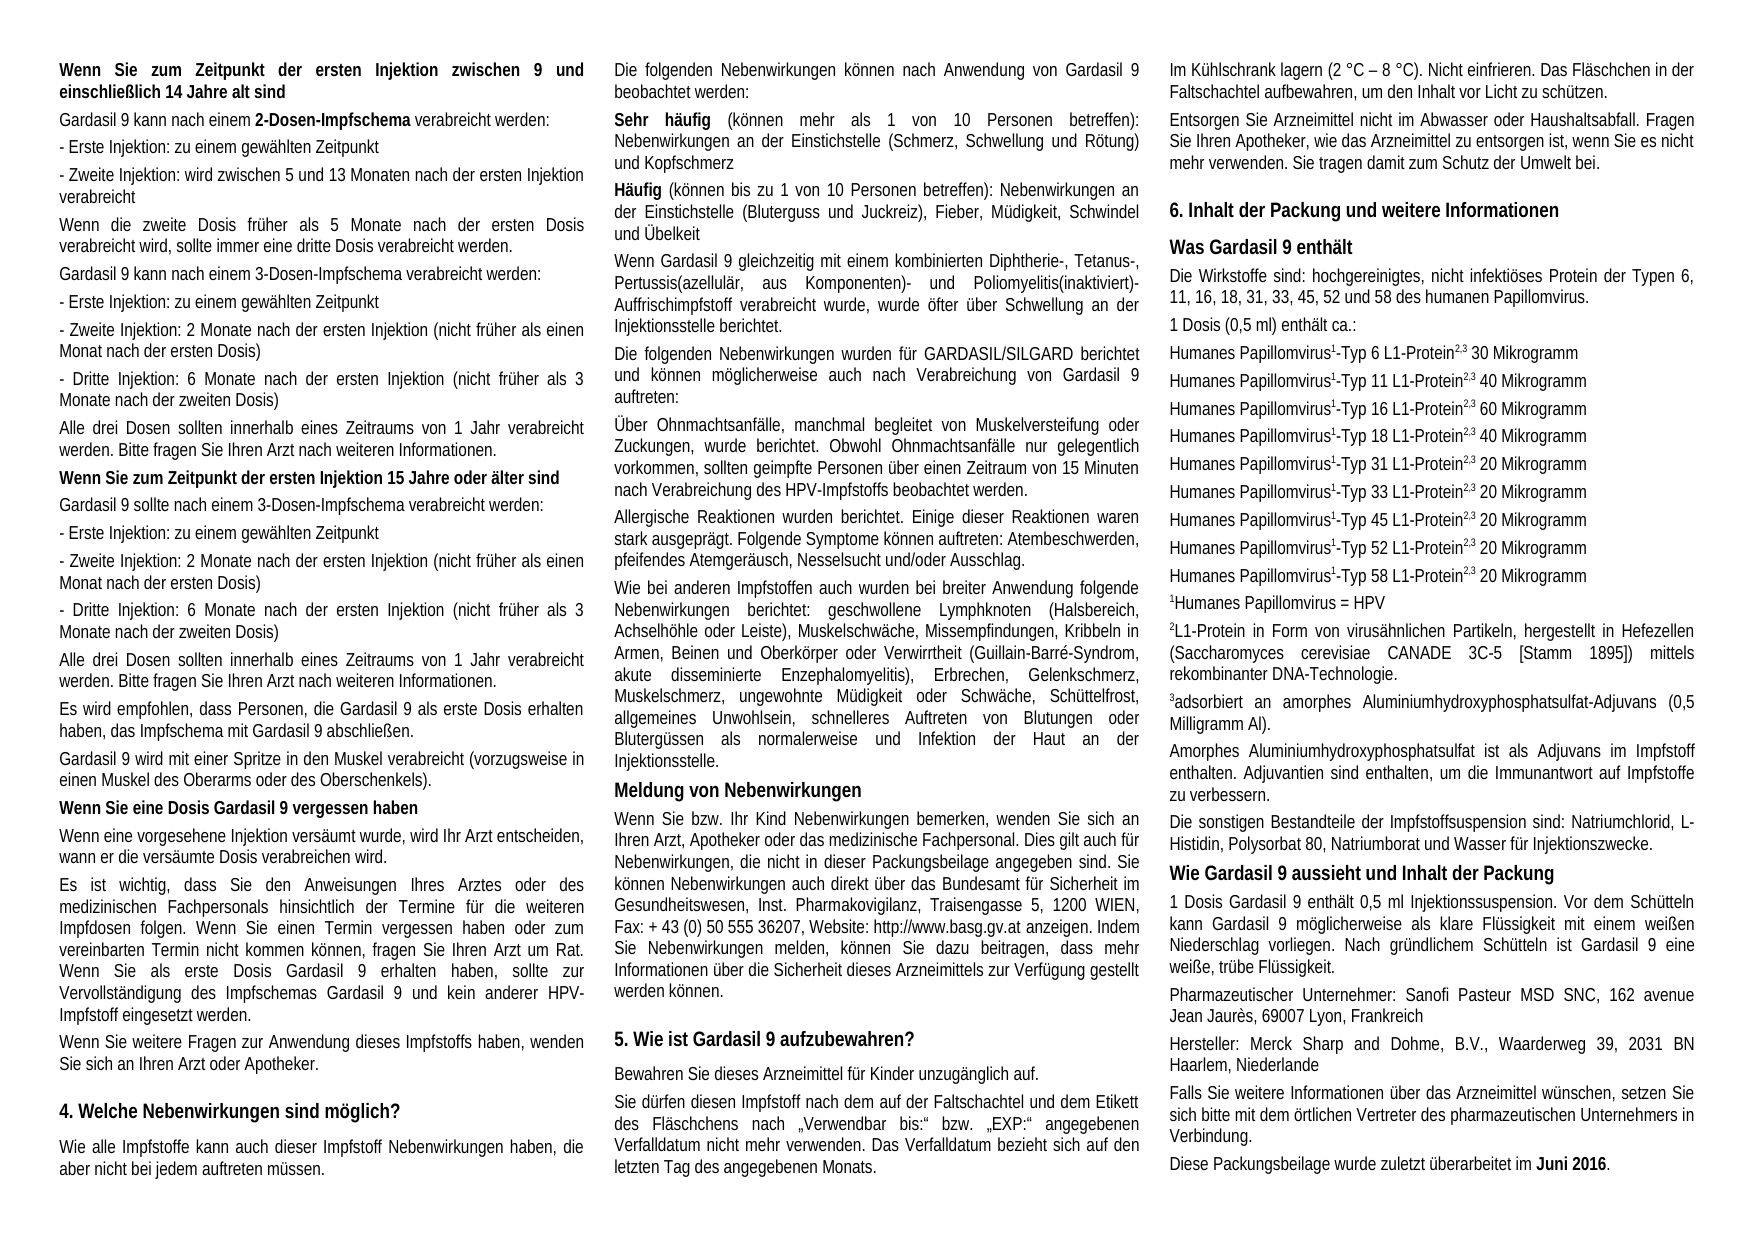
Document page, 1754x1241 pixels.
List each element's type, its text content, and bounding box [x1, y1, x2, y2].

text 1 Dosis (0,5 ml) enthält ca.: [1169, 314, 1695, 336]
text Gardasil 9 kann nach einem 2-Dosen-Impfschema verabreicht werden: [59, 108, 584, 130]
text Gardasil 9 kann nach einem 3-Dosen-Impfschema verabreicht werden: [59, 263, 584, 284]
text 2L1-Protein in Form von virusähnlichen Partikeln, hergestellt in Hefezellen (Saccharomyces cerevisiae CANADE 3C-5 [Stamm 1895]) mittels rekombinanter DNA-Technologie. [1169, 620, 1695, 685]
text Wenn die zweite Dosis früher als 5 Monate nach der ersten Dosis verabreicht wird, sollte immer eine dritte Dosis verabreicht werden. [59, 213, 584, 257]
text Humanes Papillomvirus1-Typ 45 L1-Protein2,3 20 Mikrogramm [1169, 509, 1695, 530]
text Alle drei Dosen sollten innerhalb eines Zeitraums von 1 Jahr verabreicht werden. Bitte fragen Sie Ihren Arzt nach weiteren Informationen. [59, 417, 584, 460]
text Sehr häufig (können mehr als 1 von 10 Personen betreffen): Nebenwirkungen an der Einstichstelle (Schmerz, Schwellung und Rötung) und Kopfschmerz [614, 108, 1140, 173]
text Entsorgen Sie Arzneimittel nicht im Abwasser oder Haushaltsabfall. Fragen Sie Ihren Apotheker, wie das Arzneimittel zu entsorgen ist, wenn Sie es nicht mehr verwenden. Sie tragen damit zum Schutz der Umwelt bei. [1169, 108, 1695, 173]
subtitle Wie Gardasil 9 aussieht und Inhalt der Packung [1169, 861, 1695, 885]
text Wenn Sie eine Dosis Gardasil 9 vergessen haben [59, 797, 584, 818]
text 1 Dosis Gardasil 9 enthält 0,5 ml Injektionssuspension. Vor dem Schütteln kann Gardasil 9 möglicherweise als klare Flüssigkeit mit einem weißen Niederschlag vorliegen. Nach gründlichem Schütteln ist Gardasil 9 eine weiße, trübe Flüssigkeit. [1169, 891, 1695, 977]
text Die folgenden Nebenwirkungen können nach Anwendung von Gardasil 9 beobachtet werden: [614, 59, 1140, 102]
text Gardasil 9 wird mit einer Spritze in den Muskel verabreicht (vorzugsweise in einen Muskel des Oberarms oder des Oberschenkels). [59, 747, 584, 791]
text Falls Sie weitere Informationen über das Arzneimittel wünschen, setzen Sie sich bitte mit dem örtlichen Vertreter des pharmazeutischen Unternehmers in Verbindung. [1169, 1082, 1695, 1147]
text Wenn Sie bzw. Ihr Kind Nebenwirkungen bemerken, wenden Sie sich an Ihren Arzt, Apotheker oder das medizinische Fachpersonal. Dies gilt auch für Nebenwirkungen, die nicht in dieser Packungsbeilage angegeben sind. Sie können Nebenwirkungen auch direkt über das Bundesamt für Sicherheit im Gesundheitswesen, Inst. Pharmakovigilanz, Traisengasse 5, 1200 WIEN, Fax: + 43 (0) 50 555 36207, Website: http://www.basg.gv.at anzeigen. Indem Sie Nebenwirkungen melden, können Sie dazu beitragen, dass mehr Informationen über die Sicherheit dieses Arzneimittels zur Verfügung gestellt werden können. [614, 808, 1140, 1002]
text Wenn Sie zum Zeitpunkt der ersten Injektion 15 Jahre oder älter sind [59, 467, 584, 488]
text - Dritte Injektion: 6 Monate nach der ersten Injektion (nicht früher als 3 Monate nach der zweiten Dosis) [59, 599, 584, 642]
text - Zweite Injektion: 2 Monate nach der ersten Injektion (nicht früher als einen Monat nach der ersten Dosis) [59, 318, 584, 362]
text Wie bei anderen Impfstoffen auch wurden bei breiter Anwendung folgende Nebenwirkungen berichtet: geschwollene Lymphknoten (Halsbereich, Achselhöhle oder Leiste), Muskelschwäche, Missempfindungen, Kribbeln in Armen, Beinen und Oberkörper oder Verwirrtheit (Guillain-Barré-Syndrom, akute disseminierte Enzephalomyelitis), Erbrechen, Gelenkschmerz, Muskelschmerz, ungewohnte Müdigkeit oder Schwäche, Schüttelfrost, allgemeines Unwohlsein, schnelleres Auftreten von Blutungen oder Blutergüssen als normalerweise und Infektion der Haut an der Injektionsstelle. [614, 577, 1140, 771]
text Humanes Papillomvirus1-Typ 16 L1-Protein2,3 60 Mikrogramm [1169, 398, 1695, 419]
text - Erste Injektion: zu einem gewählten Zeitpunkt [59, 522, 584, 544]
text Wenn eine vorgesehene Injektion versäumt wurde, wird Ihr Arzt entscheiden, wann er die versäumte Dosis verabreichen wird. [59, 825, 584, 868]
text Humanes Papillomvirus1-Typ 18 L1-Protein2,3 40 Mikrogramm [1169, 425, 1695, 447]
subtitle 4. Welche Nebenwirkungen sind möglich? [59, 1099, 584, 1123]
text Wenn Gardasil 9 gleichzeitig mit einem kombinierten Diphtherie-, Tetanus-, Pertussis(azellulär, aus Komponenten)- und Poliomyelitis(inaktiviert)-Auffrischimpfstoff verabreicht wurde, wurde öfter über Schwellung an der Injektionsstelle berichtet. [614, 250, 1140, 337]
text Hersteller: Merck Sharp and Dohme, B.V., Waarderweg 39, 2031 BN Haarlem, Niederlande [1169, 1033, 1695, 1076]
text Humanes Papillomvirus1-Typ 33 L1-Protein2,3 20 Mikrogramm [1169, 481, 1695, 503]
text Häufig (können bis zu 1 von 10 Personen betreffen): Nebenwirkungen an der Einstichstelle (Bluterguss und Juckreiz), Fieber, Müdigkeit, Schwindel und Übelkeit [614, 179, 1140, 244]
text Die Wirkstoffe sind: hochgereinigtes, nicht infektiöses Protein der Typen 6, 11, 16, 18, 31, 33, 45, 52 und 58 des humanen Papillomvirus. [1169, 265, 1695, 308]
text Gardasil 9 sollte nach einem 3-Dosen-Impfschema verabreicht werden: [59, 494, 584, 516]
text Wenn Sie weitere Fragen zur Anwendung dieses Impfstoffs haben, wenden Sie sich an Ihren Arzt oder Apotheker. [59, 1031, 584, 1074]
text - Dritte Injektion: 6 Monate nach der ersten Injektion (nicht früher als 3 Monate nach der zweiten Dosis) [59, 368, 584, 411]
text Allergische Reaktionen wurden berichtet. Einige dieser Reaktionen waren stark ausgeprägt. Folgende Symptome können auftreten: Atembeschwerden, pfeifendes Atemgeräusch, Nesselsucht und/oder Ausschlag. [614, 506, 1140, 571]
text Humanes Papillomvirus1-Typ 58 L1-Protein2,3 20 Mikrogramm [1169, 564, 1695, 586]
text - Erste Injektion: zu einem gewählten Zeitpunkt [59, 136, 584, 158]
subtitle 5. Wie ist Gardasil 9 aufzubewahren? [614, 1027, 1140, 1051]
text Bewahren Sie dieses Arzneimittel für Kinder unzugänglich auf. [614, 1063, 1140, 1085]
text Sie dürfen diesen Impfstoff nach dem auf der Faltschachtel und dem Etikett des Fläschchens nach „Verwendbar bis:“ bzw. „EXP:“ angegebenen Verfalldatum nicht mehr verwenden. Das Verfalldatum bezieht sich auf den letzten Tag des angegebenen Monats. [614, 1091, 1140, 1177]
text Im Kühlschrank lagern (2 °C – 8 °C). Nicht einfrieren. Das Fläschchen in der Faltschachtel aufbewahren, um den Inhalt vor Licht zu schützen. [1169, 59, 1695, 102]
text Es wird empfohlen, dass Personen, die Gardasil 9 als erste Dosis erhalten haben, das Impfschema mit Gardasil 9 abschließen. [59, 698, 584, 741]
text - Zweite Injektion: 2 Monate nach der ersten Injektion (nicht früher als einen Monat nach der ersten Dosis) [59, 550, 584, 593]
text Humanes Papillomvirus1-Typ 52 L1-Protein2,3 20 Mikrogramm [1169, 537, 1695, 558]
subtitle Meldung von Nebenwirkungen [614, 777, 1140, 801]
text Pharmazeutischer Unternehmer: Sanofi Pasteur MSD SNC, 162 avenue Jean Jaurès, 69007 Lyon, Frankreich [1169, 983, 1695, 1027]
text Humanes Papillomvirus1-Typ 6 L1-Protein2,3 30 Mikrogramm [1169, 342, 1695, 363]
text 1Humanes Papillomvirus = HPV [1169, 592, 1695, 614]
text Alle drei Dosen sollten innerhalb eines Zeitraums von 1 Jahr verabreicht werden. Bitte fragen Sie Ihren Arzt nach weiteren Informationen. [59, 649, 584, 692]
subtitle Was Gardasil 9 enthält [1169, 234, 1695, 258]
text Es ist wichtig, dass Sie den Anweisungen Ihres Arztes oder des medizinischen Fachpersonals hinsichtlich der Termine für die weiteren Impfdosen folgen. Wenn Sie einen Termin vergessen haben oder zum vereinbarten Termin nicht kommen können, fragen Sie Ihren Arzt um Rat. Wenn Sie als erste Dosis Gardasil 9 erhalten haben, sollte zur Vervollständigung des Impfschemas Gardasil 9 und kein anderer HPV-Impfstoff eingesetzt werden. [59, 874, 584, 1025]
text Humanes Papillomvirus1-Typ 31 L1-Protein2,3 20 Mikrogramm [1169, 453, 1695, 475]
subtitle 6. Inhalt der Packung und weitere Informationen [1169, 198, 1695, 222]
text Über Ohnmachtsanfälle, manchmal begleitet von Muskelversteifung oder Zuckungen, wurde berichtet. Obwohl Ohnmachtsanfälle nur gelegentlich vorkommen, sollten geimpfte Personen über einen Zeitraum von 15 Minuten nach Verabreichung des HPV-Impfstoffs beobachtet werden. [614, 414, 1140, 500]
text Wenn Sie zum Zeitpunkt der ersten Injektion zwischen 9 und einschließlich 14 Jahre alt sind [59, 59, 584, 102]
text - Erste Injektion: zu einem gewählten Zeitpunkt [59, 291, 584, 312]
text Amorphes Aluminiumhydroxyphosphatsulfat ist als Adjuvans im Impfstoff enthalten. Adjuvantien sind enthalten, um die Immunantwort auf Impfstoffe zu verbessern. [1169, 740, 1695, 805]
text Humanes Papillomvirus1-Typ 11 L1-Protein2,3 40 Mikrogramm [1169, 370, 1695, 391]
text Wie alle Impfstoffe kann auch dieser Impfstoff Nebenwirkungen haben, die aber nicht bei jedem auftreten müssen. [59, 1136, 584, 1179]
text Die sonstigen Bestandteile der Impfstoffsuspension sind: Natriumchlorid, L-Histidin, Polysorbat 80, Natriumborat und Wasser für Injektionszwecke. [1169, 811, 1695, 854]
text - Zweite Injektion: wird zwischen 5 und 13 Monaten nach der ersten Injektion verabreicht [59, 164, 584, 207]
text 3adsorbiert an amorphes Aluminiumhydroxyphosphatsulfat-Adjuvans (0,5 Milligramm Al). [1169, 691, 1695, 734]
text Die folgenden Nebenwirkungen wurden für GARDASIL/SILGARD berichtet und können möglicherweise auch nach Verabreichung von Gardasil 9 auftreten: [614, 343, 1140, 407]
text Diese Packungsbeilage wurde zuletzt überarbeitet im Juni 2016. [1169, 1153, 1695, 1175]
